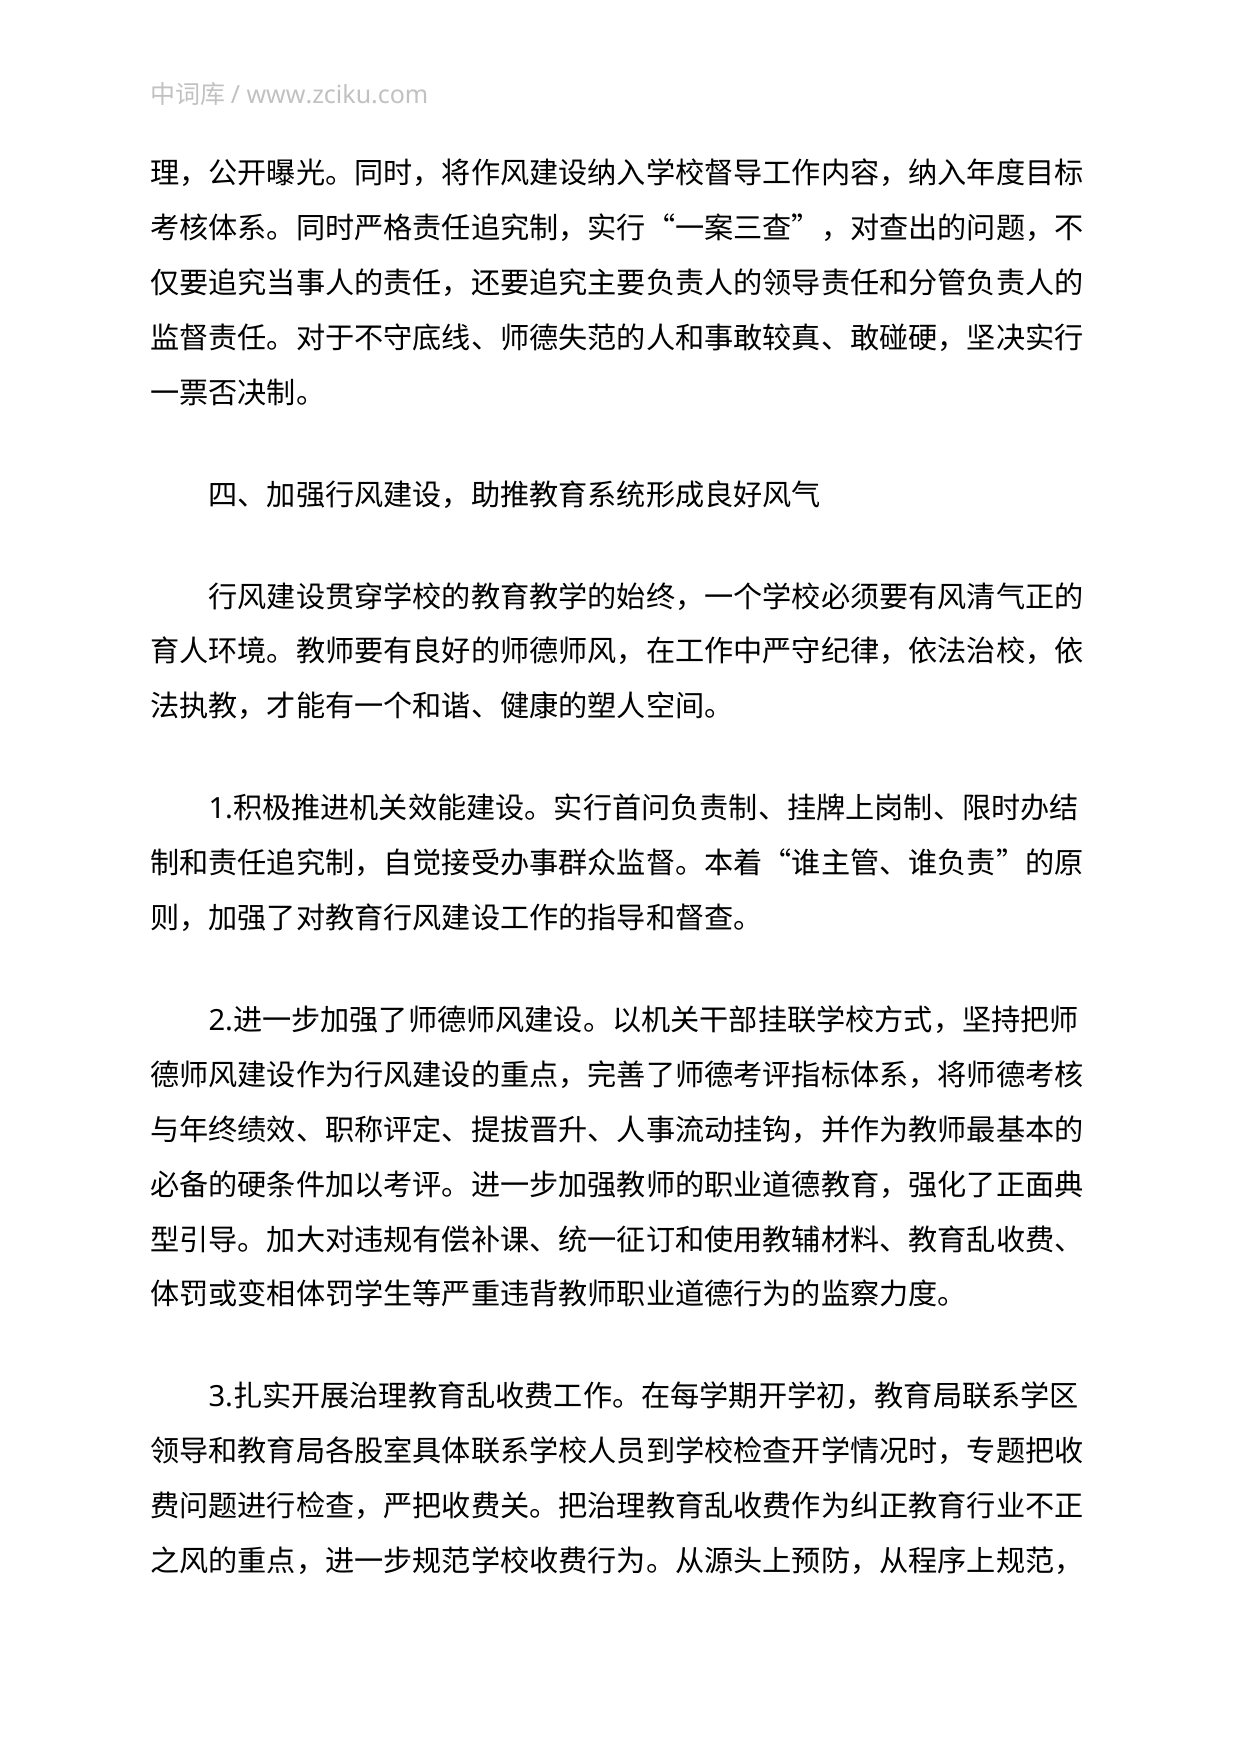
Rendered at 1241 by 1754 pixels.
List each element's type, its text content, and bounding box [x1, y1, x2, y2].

text 1.积极推进机关效能建设。实行首问负责制、挂牌上岗制、限时办结制和责任追究制，自觉接受办事群众监督。本着“谁主管、谁负责”的原则，加强了对教育行风建设工作的指导和督查。 [150, 785, 1090, 937]
text 2.进一步加强了师德师风建设。以机关干部挂联学校方式，坚持把师德师风建设作为行风建设的重点，完善了师德考评指标体系，将师德考核与年终绩效、职称评定、提拔晋升、人事流动挂钩，并作为教师最基本的必备的硬条件加以考评。进一步加强教师的职业道德教育，强化了正面典型引导。加大对违规有偿补课、统一征订和使用教辅材料、教育乱收费、体罚或变相体罚学生等严重违背教师职业道德行为的监察力度。 [150, 996, 1090, 1313]
text 行风建设贯穿学校的教育教学的始终，一个学校必须要有风清气正的育人环境。教师要有良好的师德师风，在工作中严守纪律，依法治校，依法执教，才能有一个和谐、健康的塑人空间。 [150, 573, 1090, 725]
text 四、加强行风建设，助推教育系统形成良好风气 [150, 471, 1090, 514]
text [150, 150, 1090, 412]
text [150, 1373, 1090, 1580]
